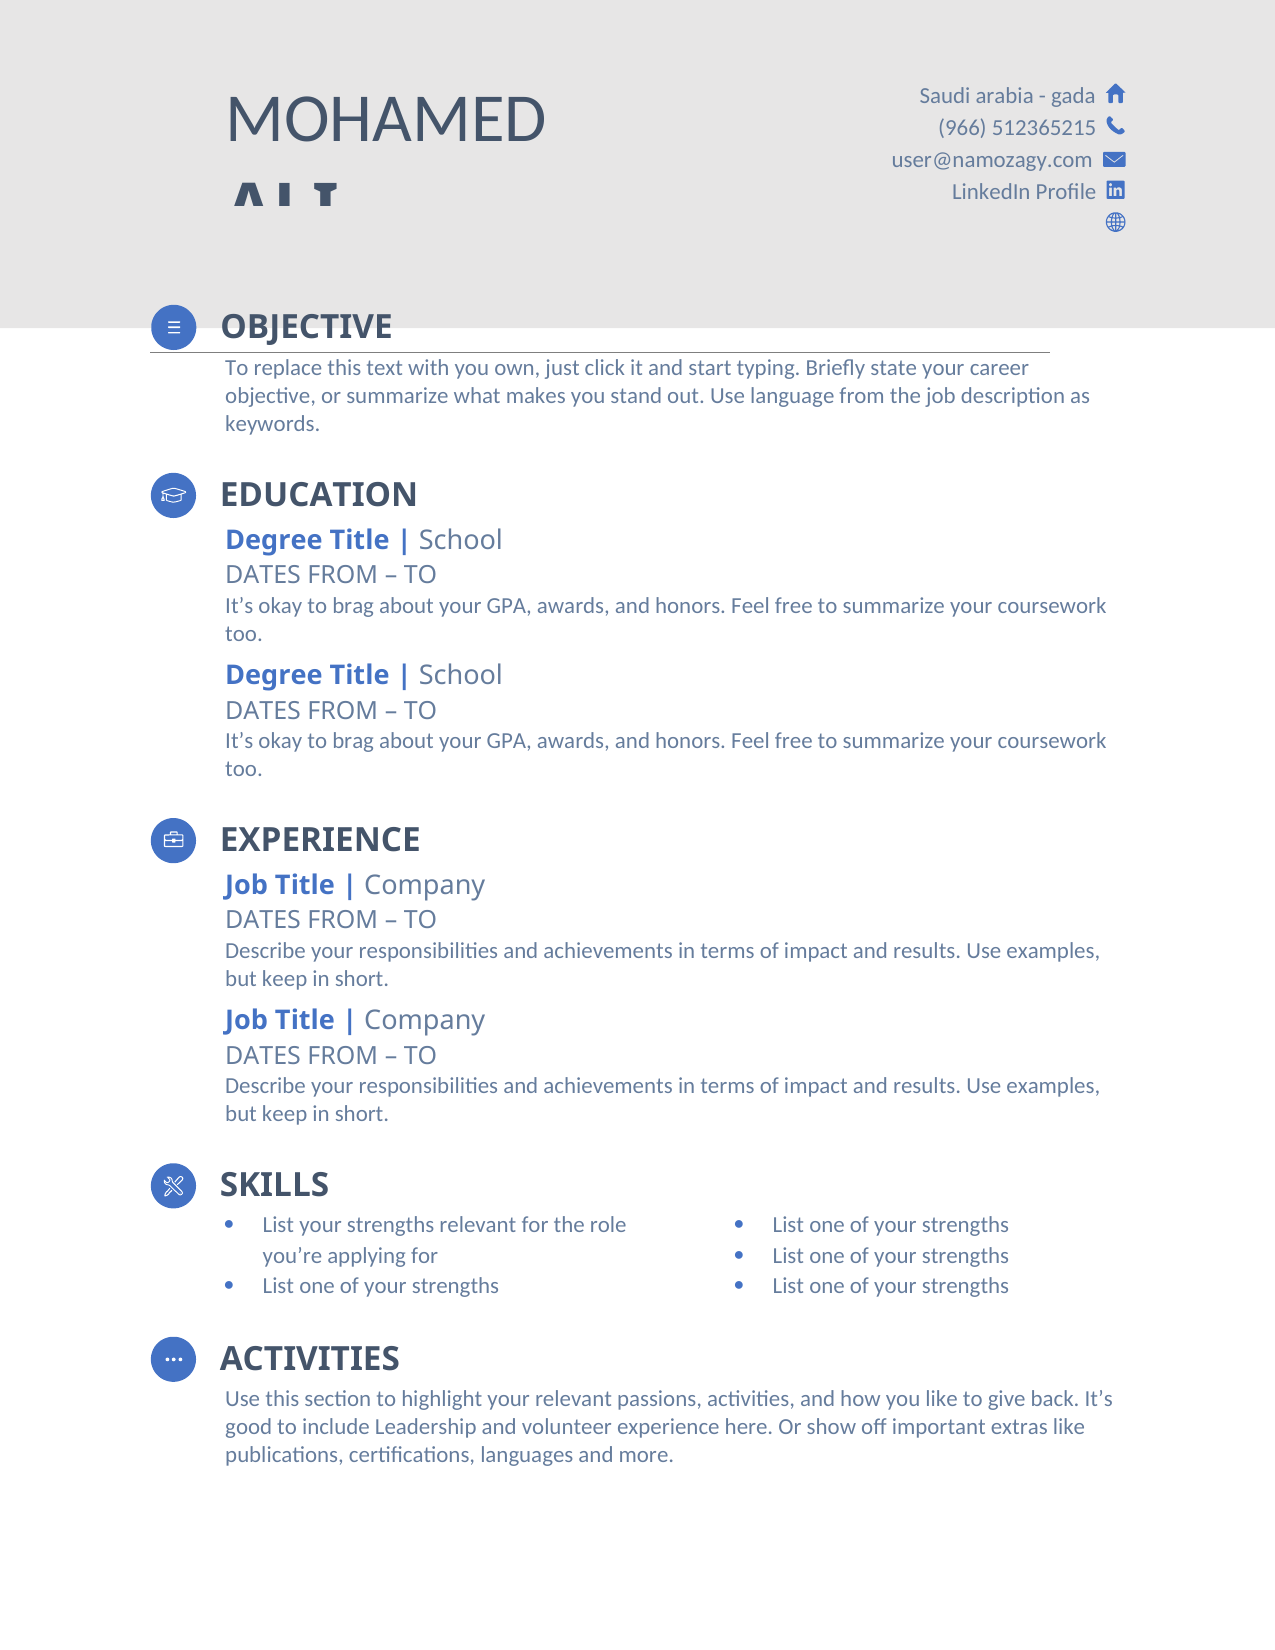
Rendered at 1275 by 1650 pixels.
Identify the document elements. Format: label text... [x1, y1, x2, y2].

subtitle – [225, 1037, 1125, 1072]
table_header [225, 1211, 675, 1309]
subtitle | [225, 1001, 1125, 1037]
table_header [220, 446, 1050, 520]
table_header [220, 278, 1050, 352]
subtitle – [225, 692, 1125, 726]
table_header [675, 1211, 1125, 1309]
table_header [220, 791, 1050, 865]
table_header [220, 1136, 1050, 1211]
table_header [150, 446, 219, 520]
table_header [220, 1309, 1050, 1384]
table_header [150, 1136, 219, 1211]
subtitle | [225, 865, 1125, 902]
table_header [150, 1309, 219, 1384]
subtitle – [225, 902, 1125, 936]
table_header mohamed ali [226, 75, 736, 277]
subtitle | [225, 655, 1125, 692]
subtitle – [225, 557, 1125, 591]
table_header [150, 278, 220, 352]
table_header [150, 791, 219, 865]
table_header [736, 75, 1126, 277]
subtitle | [225, 520, 1125, 557]
